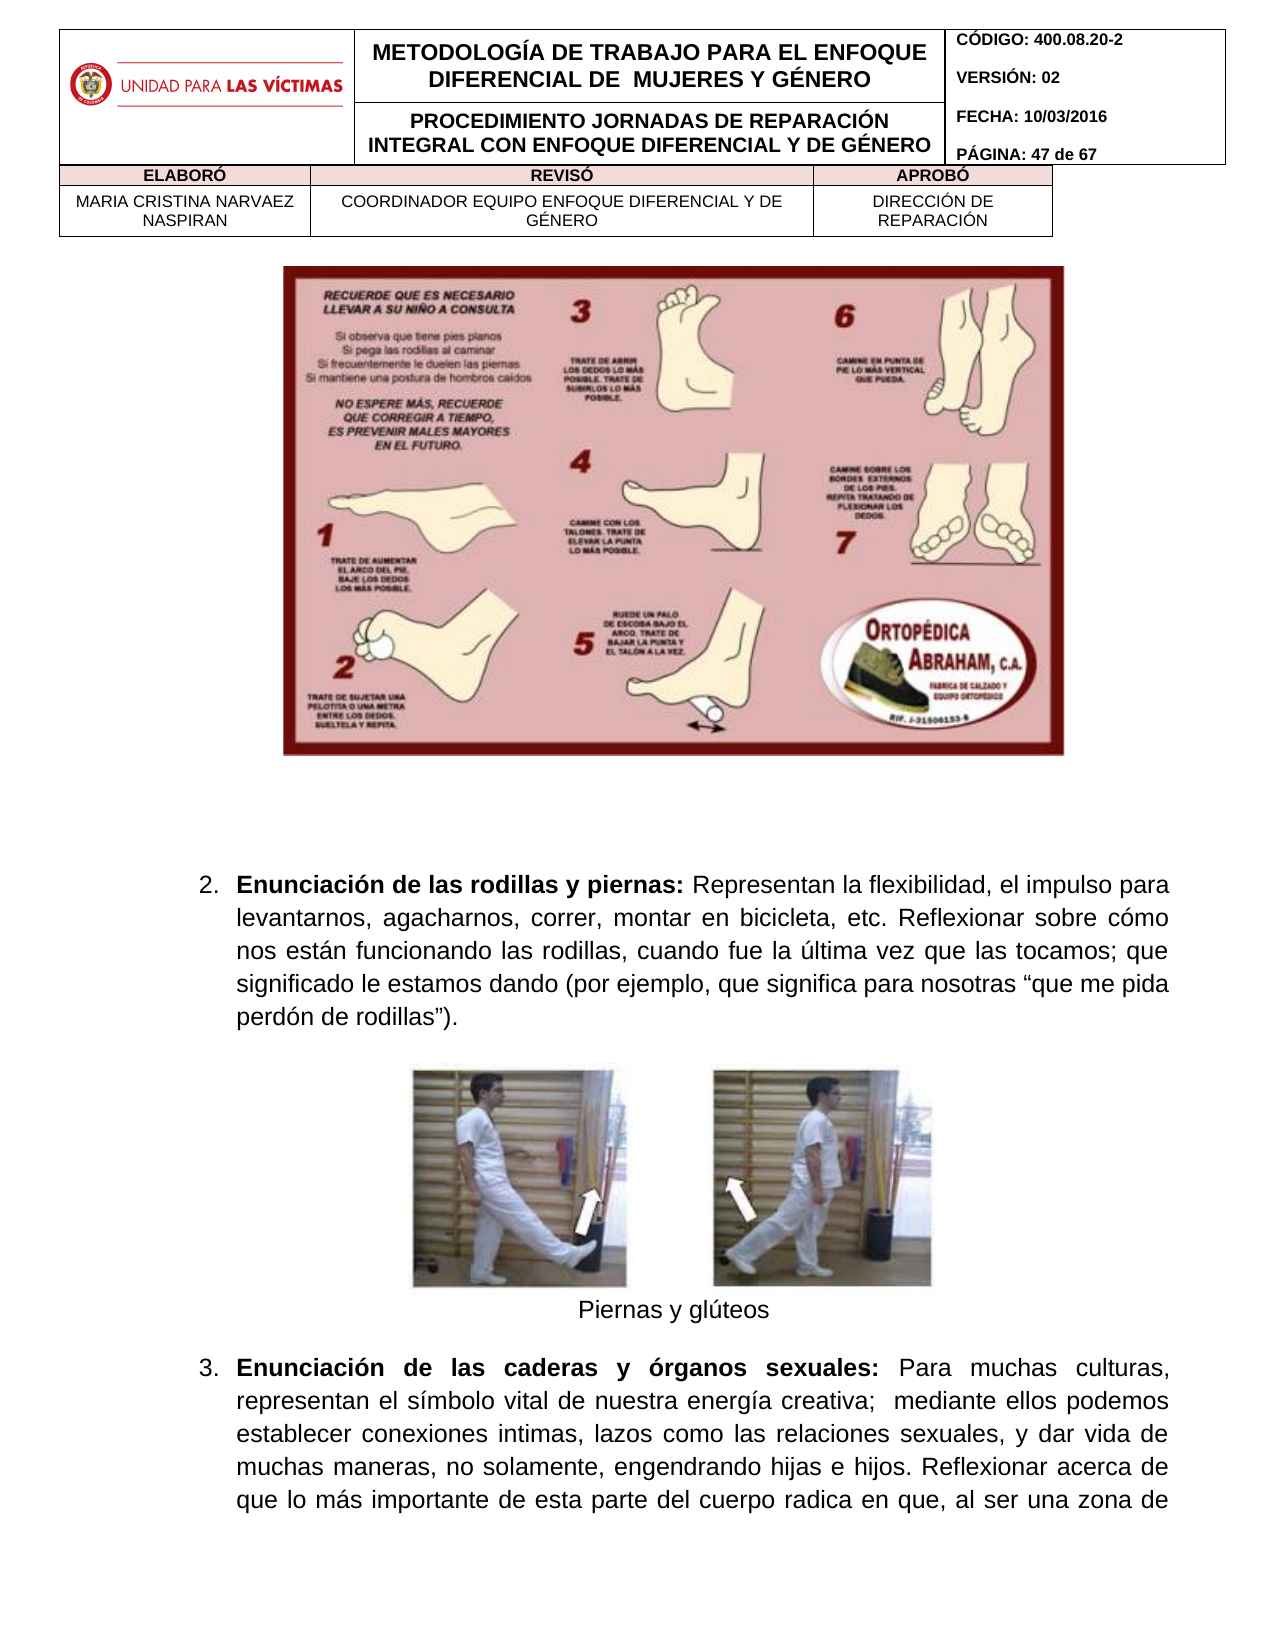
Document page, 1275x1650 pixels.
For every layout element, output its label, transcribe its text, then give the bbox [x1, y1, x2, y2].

picture [408, 1063, 939, 1296]
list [199, 1353, 1170, 1513]
picture [283, 266, 1065, 756]
text Piernas y glúteos [177, 1295, 1170, 1324]
list Enunciación de las rodillas y piernas: Representan la flexibilidad, el impulso para levantarnos, agacharnos, correr, montar en bicicleta, etc. Reflexionar sobre cómo nos están funcionando las rodillas, cuando fue la última vez que las tocamos; que significado le estamos dando (por ejemplo, que significa para nosotras “que me pida perdón de rodillas”). [199, 870, 1170, 1031]
picture [70, 58, 344, 111]
